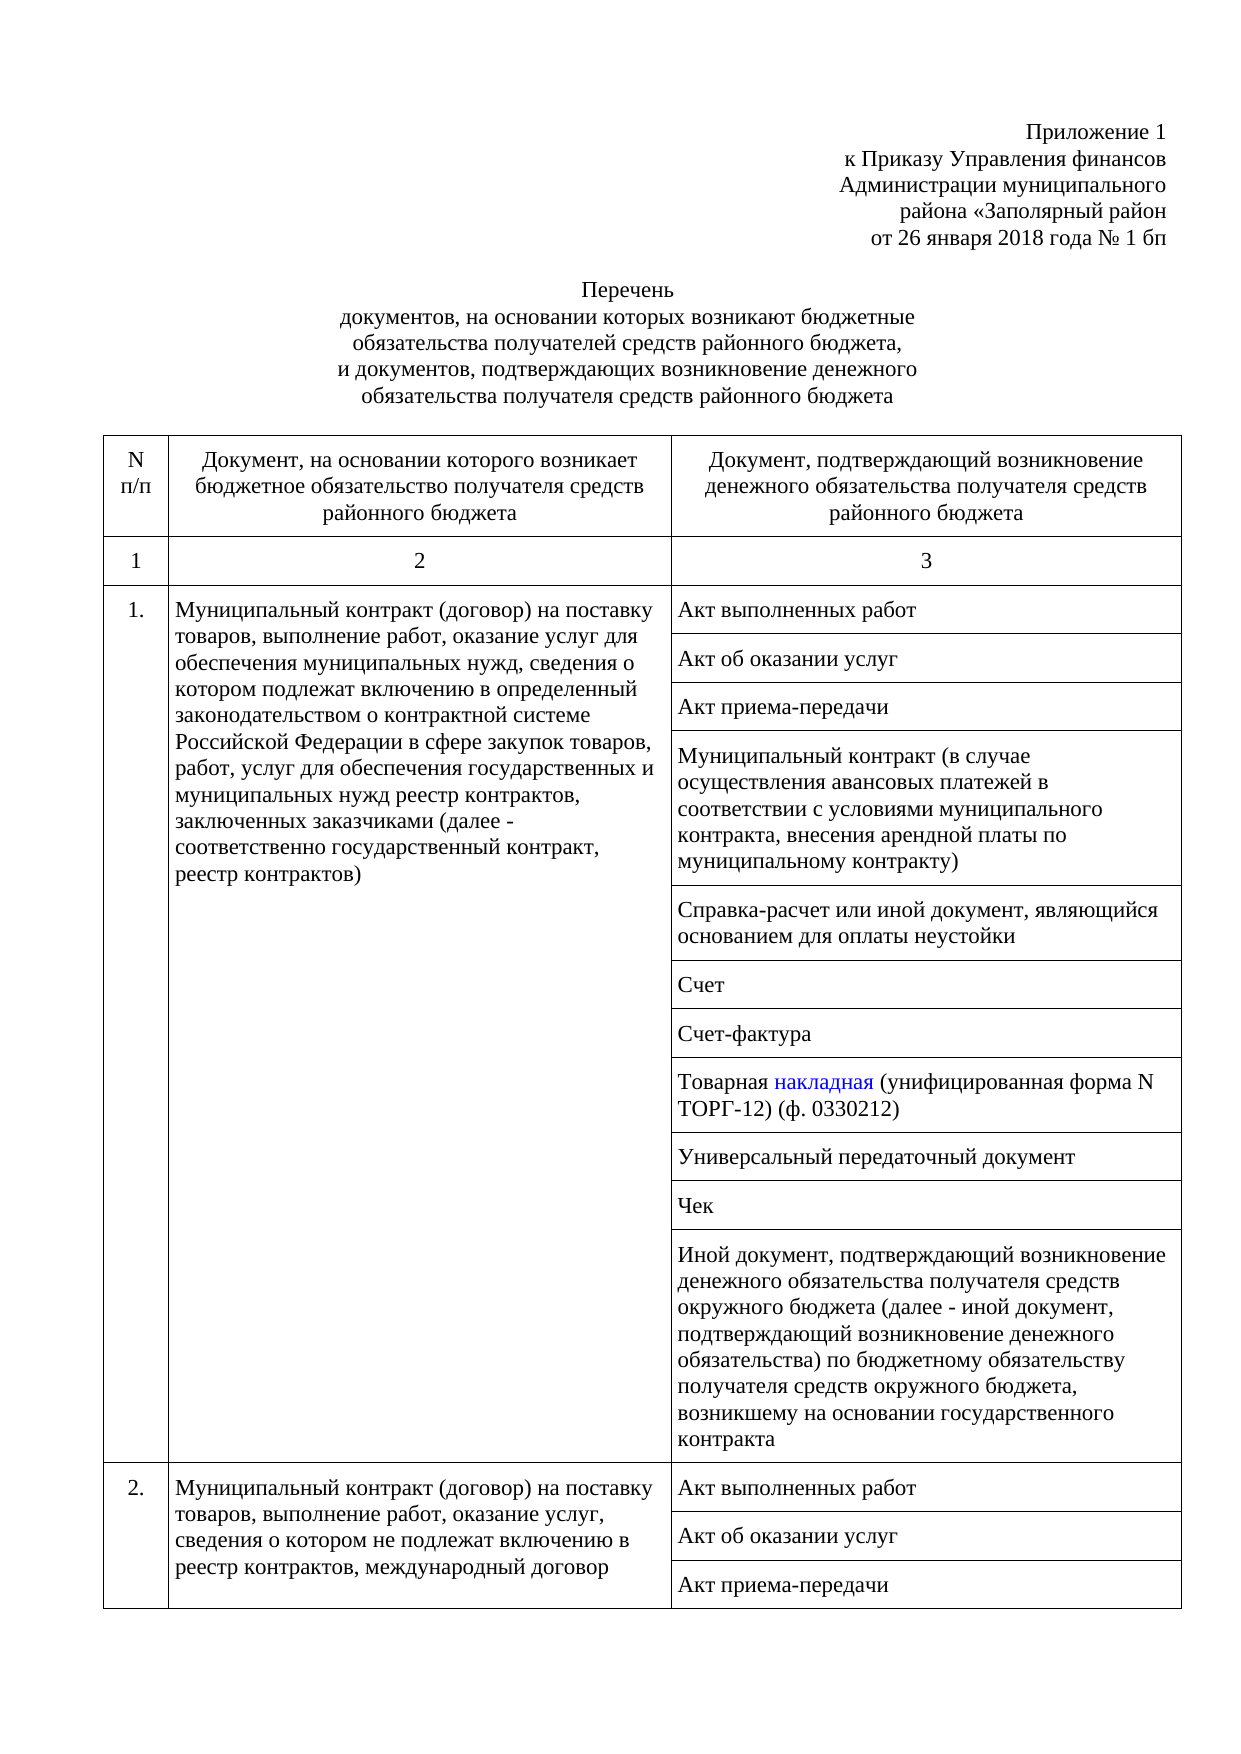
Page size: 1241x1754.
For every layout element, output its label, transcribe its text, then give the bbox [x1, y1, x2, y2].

text района «Заполярный район [89, 197, 1166, 224]
table_cell Акт приема-передачи [672, 683, 1181, 730]
text и документов, подтверждающих возникновение денежного [89, 355, 1166, 382]
table_cell Муниципальный контракт (в случае осуществления авансовых платежей в соответствии с условиями муниципального контракта, внесения арендной платы по муниципальному контракту) [672, 731, 1181, 884]
text Перечень [89, 276, 1166, 303]
table_cell Счет-фактура [672, 1009, 1181, 1057]
table_cell Акт об оказании услуг [672, 634, 1181, 682]
table_cell Муниципальный контракт (договор) на поставку товаров, выполнение работ, оказание услуг для обеспечения муниципальных нужд, сведения о котором подлежат включению в определенный законодательством о контрактной системе Российской Федерации в сфере закупок товаров, работ, услуг для обеспечения государственных и муниципальных нужд реестр контрактов, заключенных заказчиками (далее - соответственно государственный контракт, реестр контрактов) [169, 586, 671, 1462]
table_cell Акт выполненных работ [672, 1463, 1181, 1511]
table_cell 2 [169, 537, 671, 584]
table_cell Акт выполненных работ [672, 586, 1181, 633]
text к Приказу Управления финансов [89, 144, 1166, 171]
text Администрации муниципального [89, 171, 1166, 197]
table_cell Справка-расчет или иной документ, являющийся основанием для оплаты неустойки [672, 886, 1181, 959]
table_header N п/п [104, 436, 168, 536]
table_cell 2. [104, 1463, 168, 1608]
text Приложение 1 [89, 118, 1166, 144]
table_cell Счет [672, 961, 1181, 1008]
text документов, на основании которых возникают бюджетные [89, 303, 1166, 329]
table_cell Акт об оказании услуг [672, 1512, 1181, 1559]
table_cell Иной документ, подтверждающий возникновение денежного обязательства получателя средств окружного бюджета (далее - иной документ, подтверждающий возникновение денежного обязательства) по бюджетному обязательству получателя средств окружного бюджета, возникшему на основании государственного контракта [672, 1230, 1181, 1462]
table_cell Муниципальный контракт (договор) на поставку товаров, выполнение работ, оказание услуг, сведения о котором не подлежат включению в реестр контрактов, международный договор (соглашение) (далее - договор), за исключением договоров, указанных в пункте 7 настоящего перечня [169, 1463, 671, 1608]
table_cell Чек [672, 1181, 1181, 1229]
table_cell Универсальный передаточный документ [672, 1133, 1181, 1180]
table_cell Акт приема-передачи [672, 1561, 1181, 1608]
table_header Документ, подтверждающий возникновение денежного обязательства получателя средств районного бюджета [672, 436, 1181, 536]
table_header Документ, на основании которого возникает бюджетное обязательство получателя средств районного бюджета [169, 436, 671, 536]
text обязательства получателей средств районного бюджета, [89, 329, 1166, 355]
table_cell 3 [672, 537, 1181, 584]
table_cell Товарная накладная (унифицированная форма N ТОРГ-12) (ф. 0330212) [672, 1058, 1181, 1132]
text от 26 января 2018 года № 1 бп [89, 224, 1166, 250]
table_cell 1 [104, 537, 168, 584]
table_cell 1. [104, 586, 168, 1462]
text обязательства получателя средств районного бюджета [89, 382, 1166, 408]
